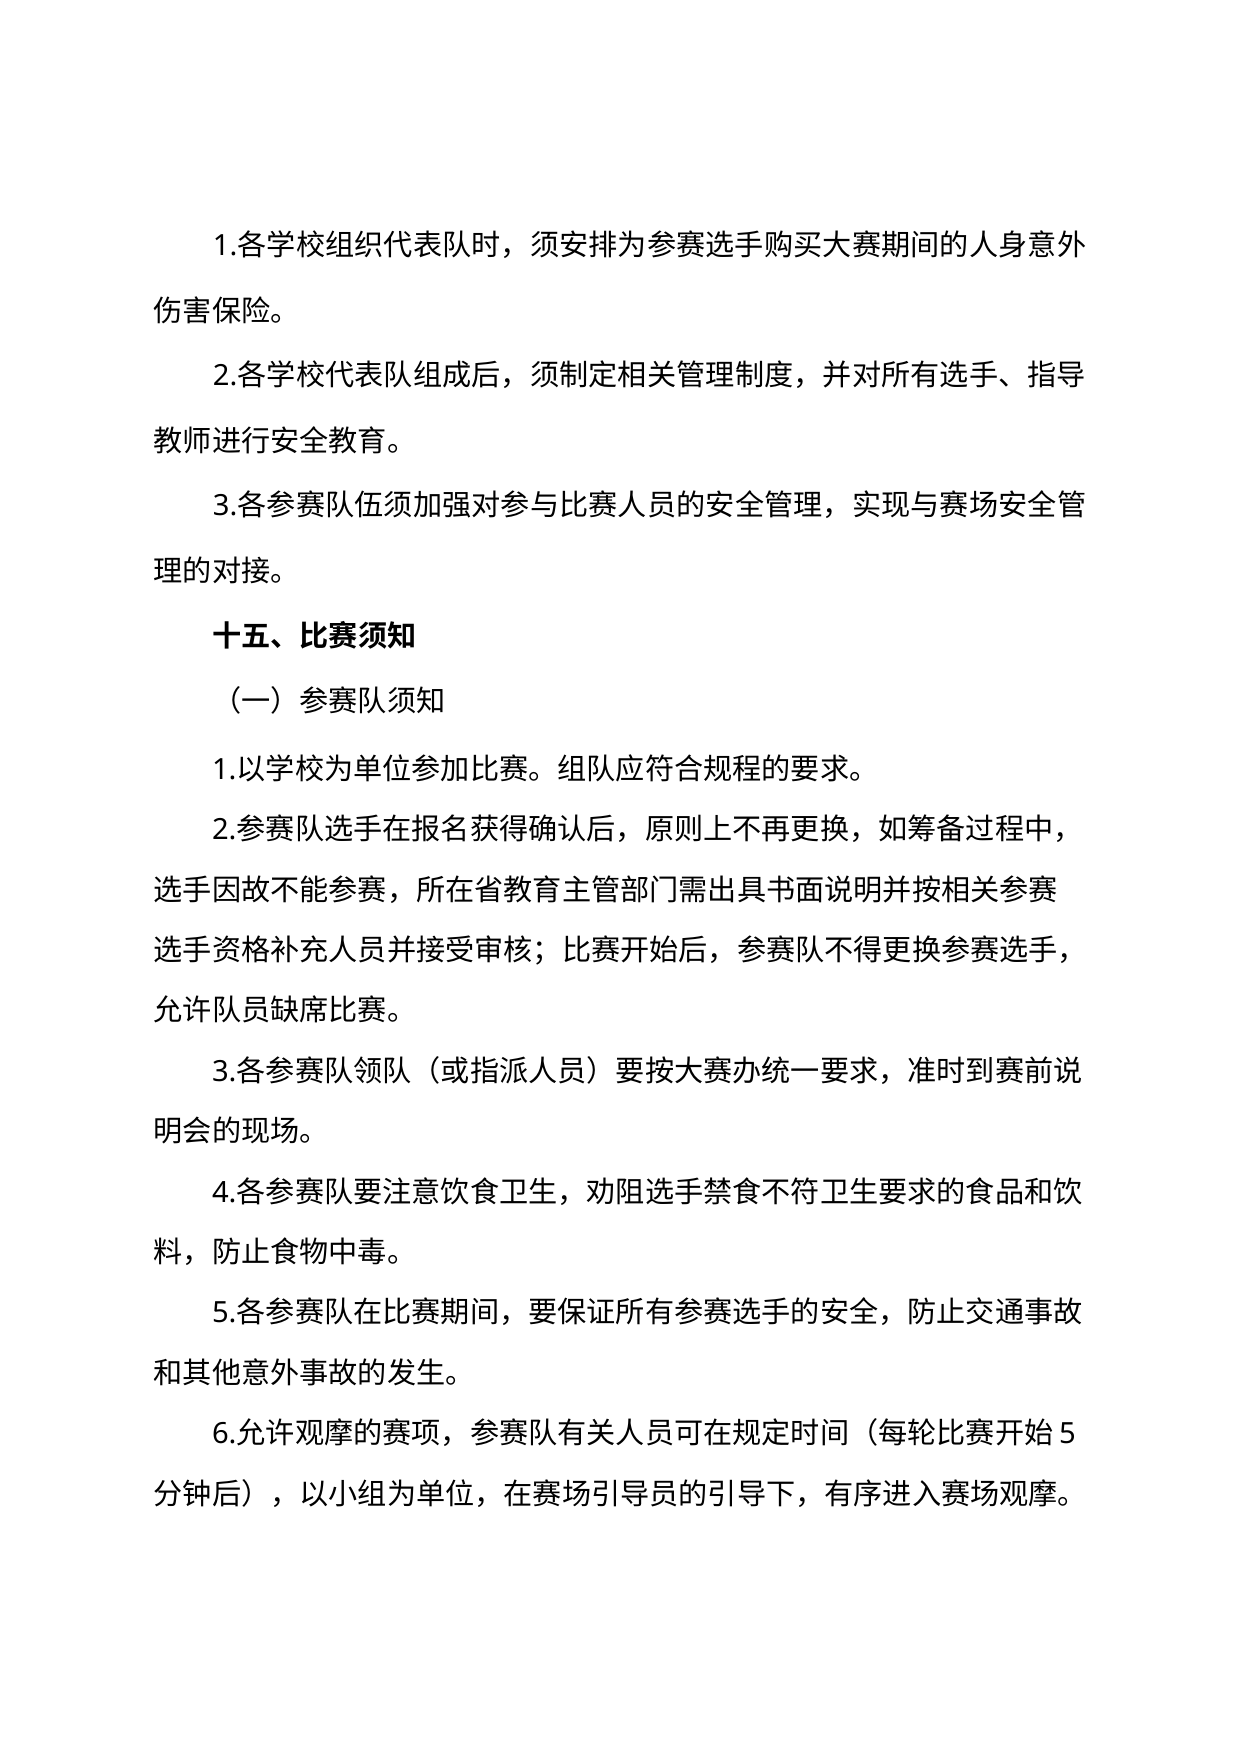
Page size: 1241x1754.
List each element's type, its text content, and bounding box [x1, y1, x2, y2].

text 2.参赛队选手在报名获得确认后，原则上不再更换，如筹备过程中，选手因故不能参赛，所在省教育主管部门需出具书面说明并按相关参赛选手资格补充人员并接受审核；比赛开始后，参赛队不得更换参赛选手，允许队员缺席比赛。 [153, 791, 1087, 1033]
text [153, 1395, 1087, 1516]
text （一）参赛队须知 [153, 666, 1087, 731]
text 十五、比赛须知 [153, 601, 1087, 666]
text 2.各学校代表队组成后，须制定相关管理制度，并对所有选手、指导教师进行安全教育。 [153, 341, 1087, 471]
text 4.各参赛队要注意饮食卫生，劝阻选手禁食不符卫生要求的食品和饮料，防止食物中毒。 [153, 1154, 1087, 1274]
text 3.各参赛队领队（或指派人员）要按大赛办统一要求，准时到赛前说明会的现场。 [153, 1033, 1087, 1154]
text 3.各参赛队伍须加强对参与比赛人员的安全管理，实现与赛场安全管理的对接。 [153, 471, 1087, 601]
text 5.各参赛队在比赛期间，要保证所有参赛选手的安全，防止交通事故和其他意外事故的发生。 [153, 1274, 1087, 1395]
text 1.各学校组织代表队时，须安排为参赛选手购买大赛期间的人身意外伤害保险。 [153, 211, 1087, 341]
text 1.以学校为单位参加比赛。组队应符合规程的要求。 [153, 731, 1087, 791]
